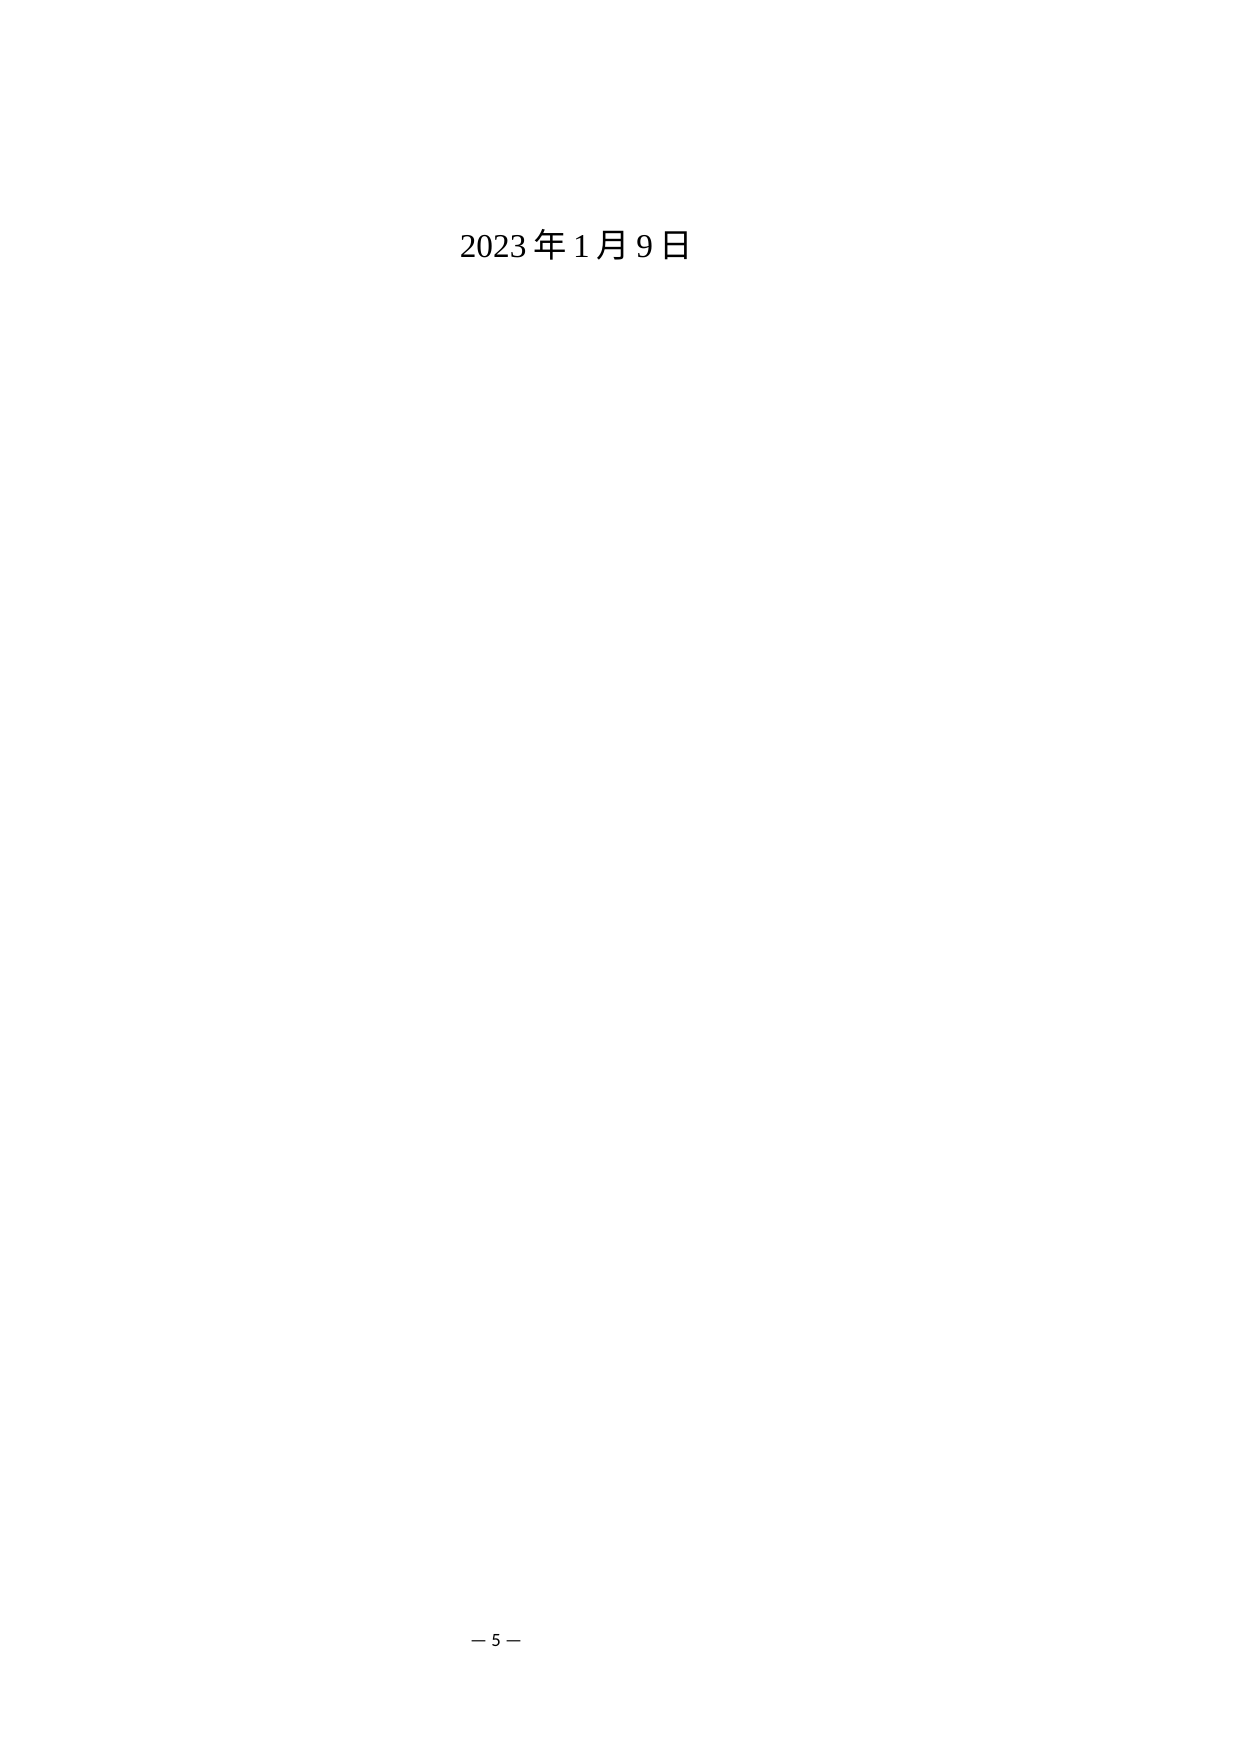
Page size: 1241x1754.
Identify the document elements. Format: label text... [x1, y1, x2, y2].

text 2023年1月9日 [159, 211, 1081, 276]
